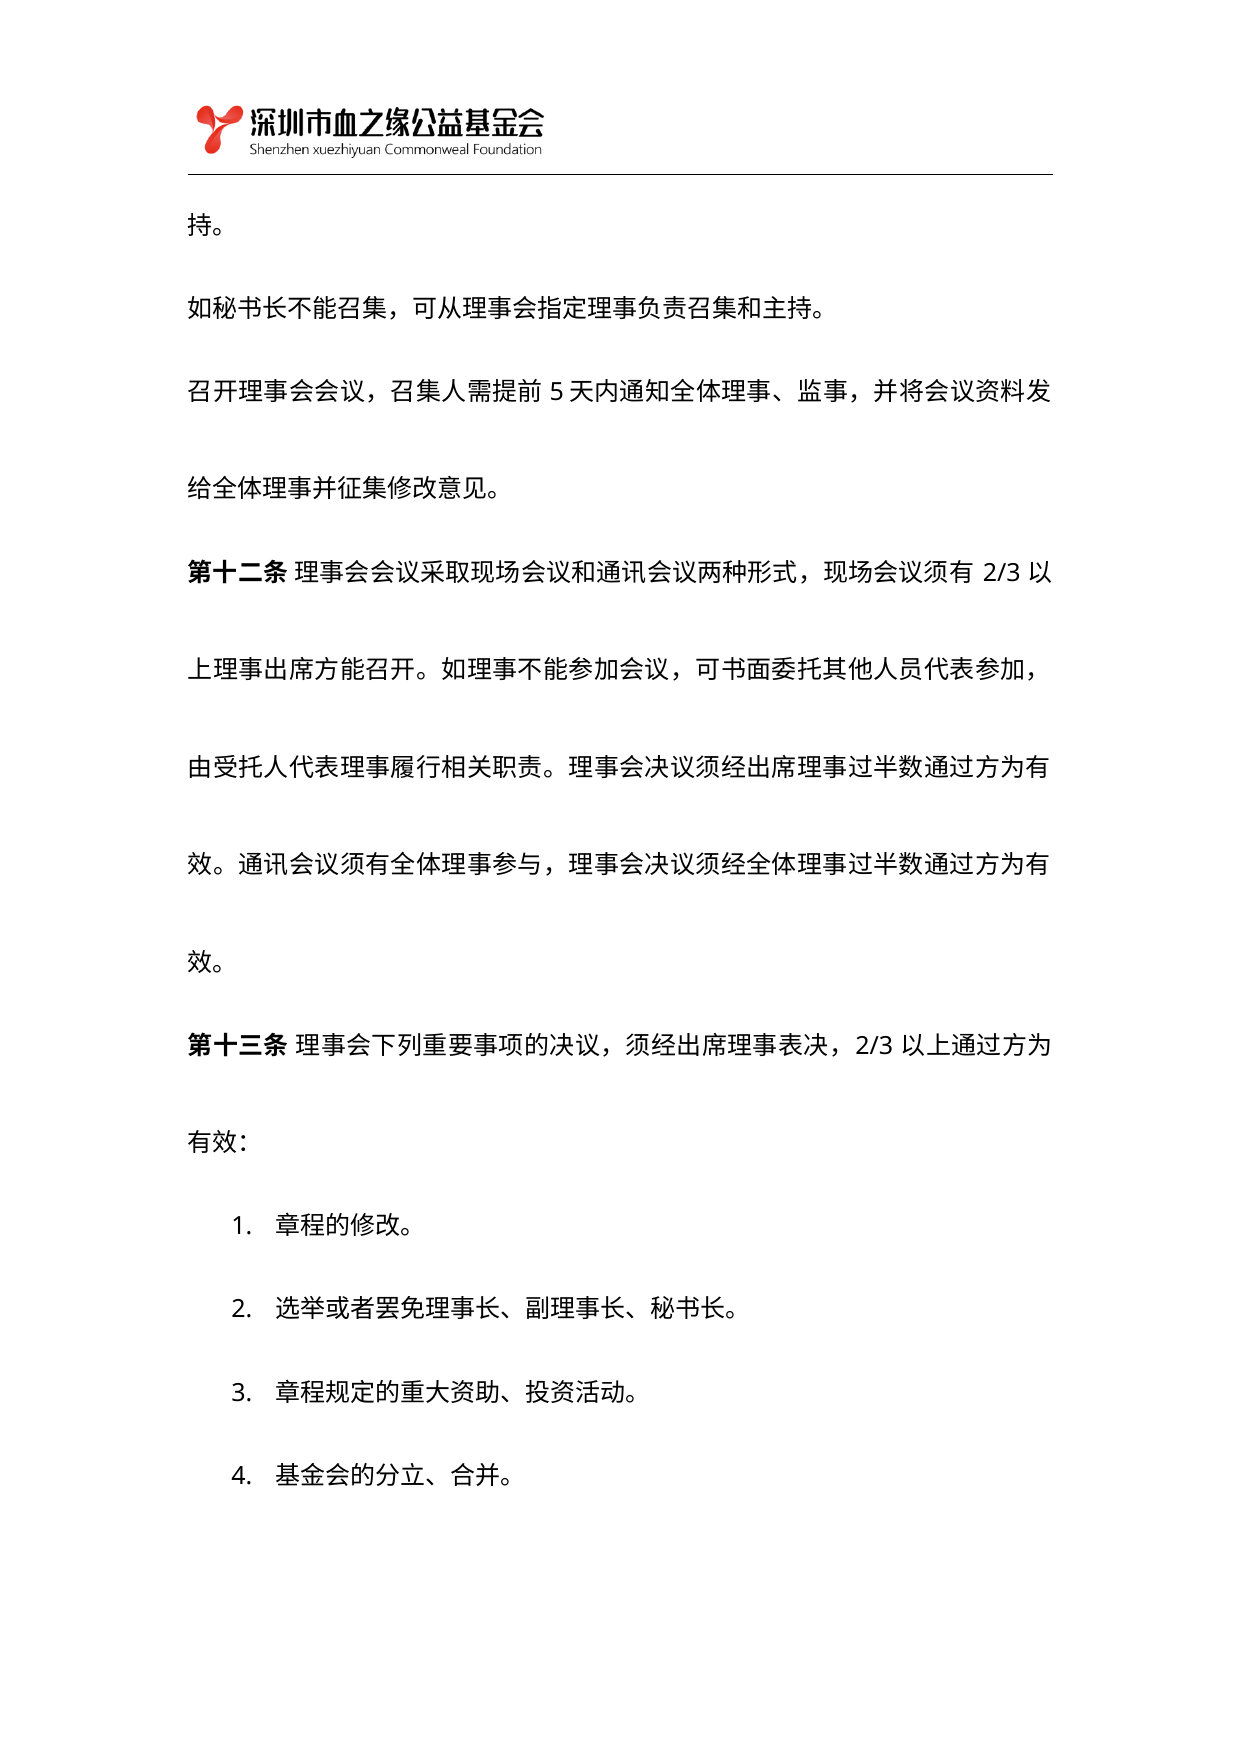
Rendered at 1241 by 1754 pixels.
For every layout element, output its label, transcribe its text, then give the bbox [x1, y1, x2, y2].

list 基金会的分立、合并。 [231, 1441, 1053, 1506]
list 章程规定的重大资助、投资活动。 [231, 1358, 1053, 1423]
text 召开理事会会议，召集人需提前5天内通知全体理事、监事，并将会议资料发给全体理事并征集修改意见。 [187, 357, 1053, 519]
list 选举或者罢免理事长、副理事长、秘书长。 [231, 1274, 1053, 1339]
text 第十三条 理事会下列重要事项的决议，须经出席理事表决，2/3 以上通过方为有效： [187, 1011, 1053, 1173]
list 章程的修改。 [231, 1191, 1053, 1256]
text 第十二条 理事会会议采取现场会议和通讯会议两种形式，现场会议须有 2/3 以上理事出席方能召开。如理事不能参加会议，可书面委托其他人员代表参加，由受托人代表理事履行相关职责。理事会决议须经出席理事过半数通过方为有效。通讯会议须有全体理事参与，理事会决议须经全体理事过半数通过方为有效。 [187, 538, 1053, 993]
text 会议由理事长负责召集和主持。如理事长不能召集，可由秘书长负责召集和主持。 [187, 191, 1053, 256]
picture [187, 88, 549, 172]
text 如秘书长不能召集，可从理事会指定理事负责召集和主持。 [187, 274, 1053, 339]
